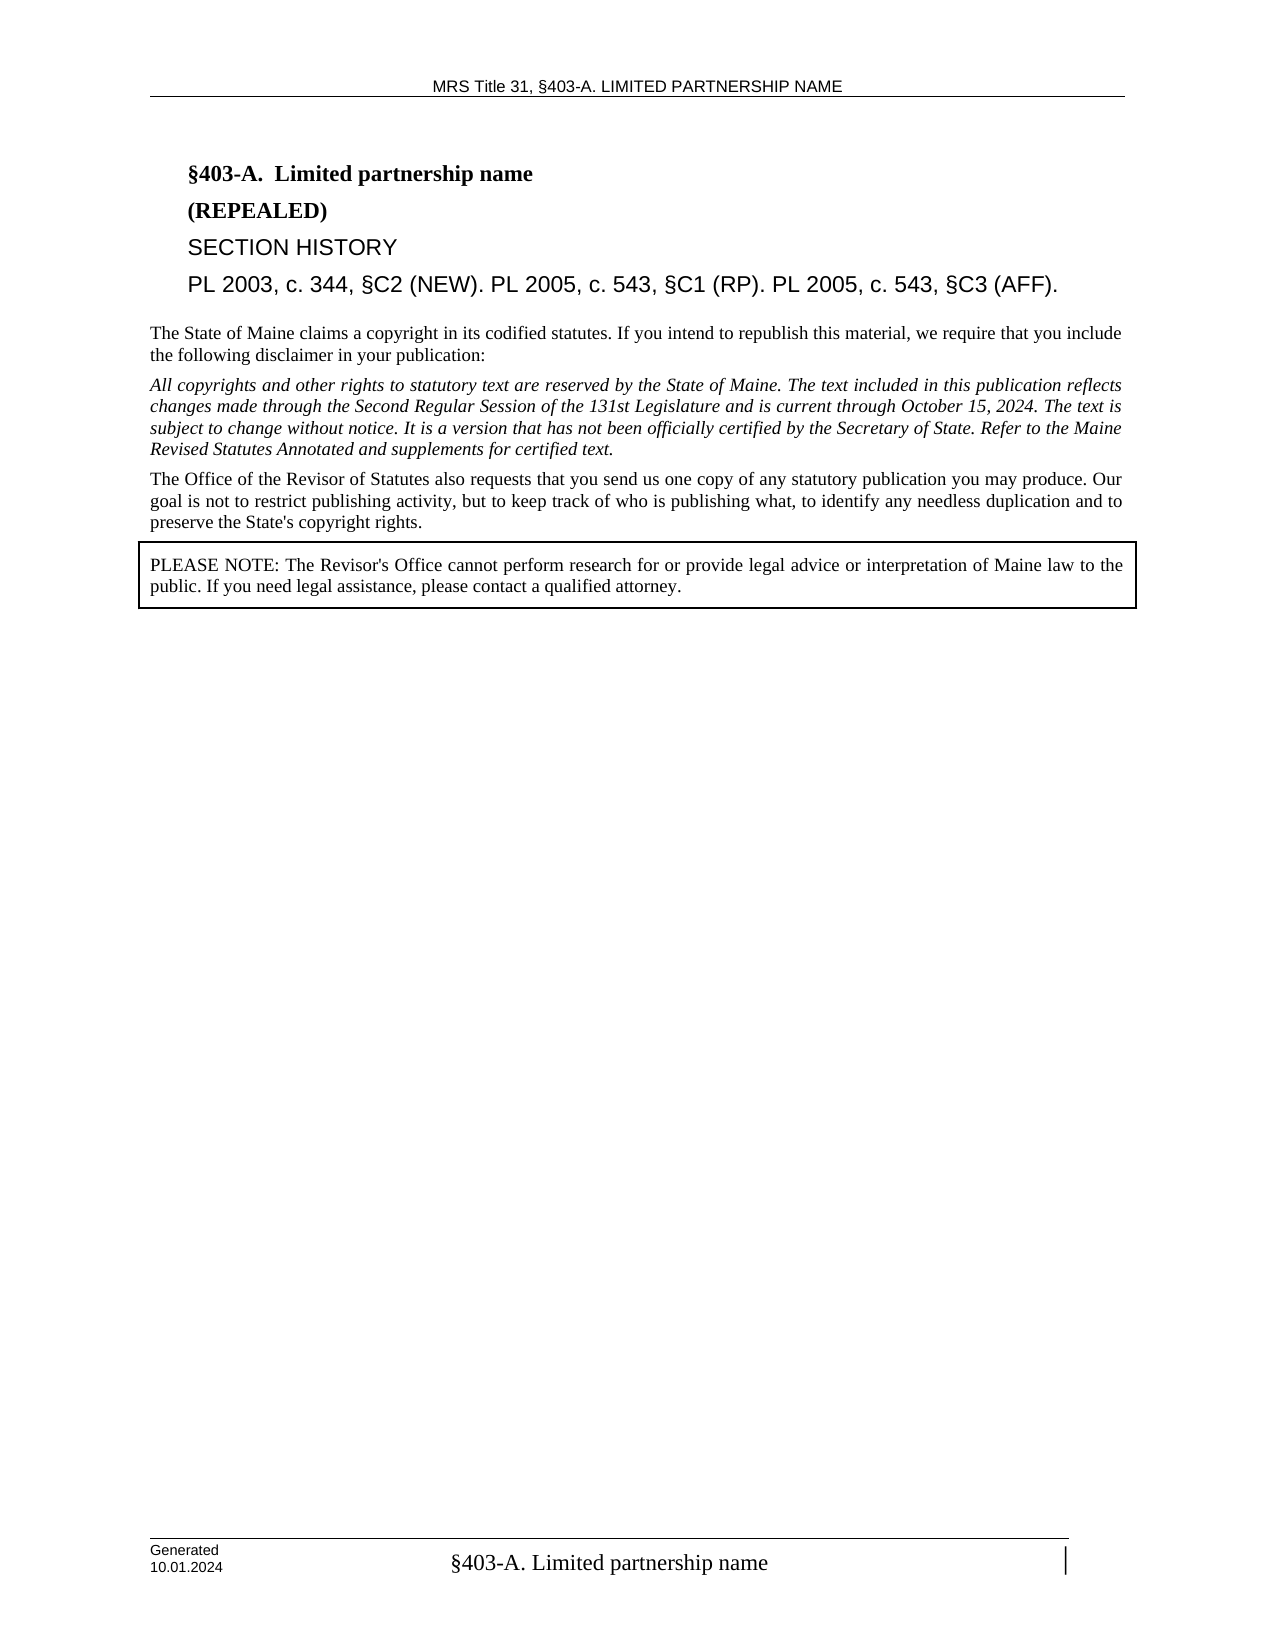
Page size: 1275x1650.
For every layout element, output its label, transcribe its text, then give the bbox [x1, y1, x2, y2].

text PL 2003, c. 344, §C2 (NEW). PL 2005, c. 543, §C1 (RP). PL 2005, c. 543, §C3 (AFF). [187, 271, 1125, 297]
text SECTION HISTORY [187, 234, 1125, 260]
text (REPEALED) [187, 197, 1125, 223]
text PLEASE NOTE: The Revisor's Office cannot perform research for or provide legal advice or interpretation of Maine law to the public. If you need legal assistance, please contact a qualified attorney. [140, 543, 1135, 607]
text The Office of the Revisor of Statutes also requests that you send us one copy of any statutory publication you may produce. Our goal is not to restrict publishing activity, but to keep track of who is publishing what, to identify any needless duplication and to preserve the State's copyright rights. [150, 468, 1125, 533]
text §403-A. Limited partnership name [187, 160, 1125, 187]
text The State of Maine claims a copyright in its codified statutes. If you intend to republish this material, we require that you include the following disclaimer in your publication: [150, 322, 1125, 365]
text All copyrights and other rights to statutory text are reserved by the State of Maine. The text included in this publication reflects changes made through the Second Regular Session of the 131st Legislature and is current through October 15, 2024 . The text is subject to change without notice. It is a version that has not been officially certified by the Secretary of State. Refer to the Maine Revised Statutes Annotated and supplements for certified text. [150, 373, 1125, 460]
